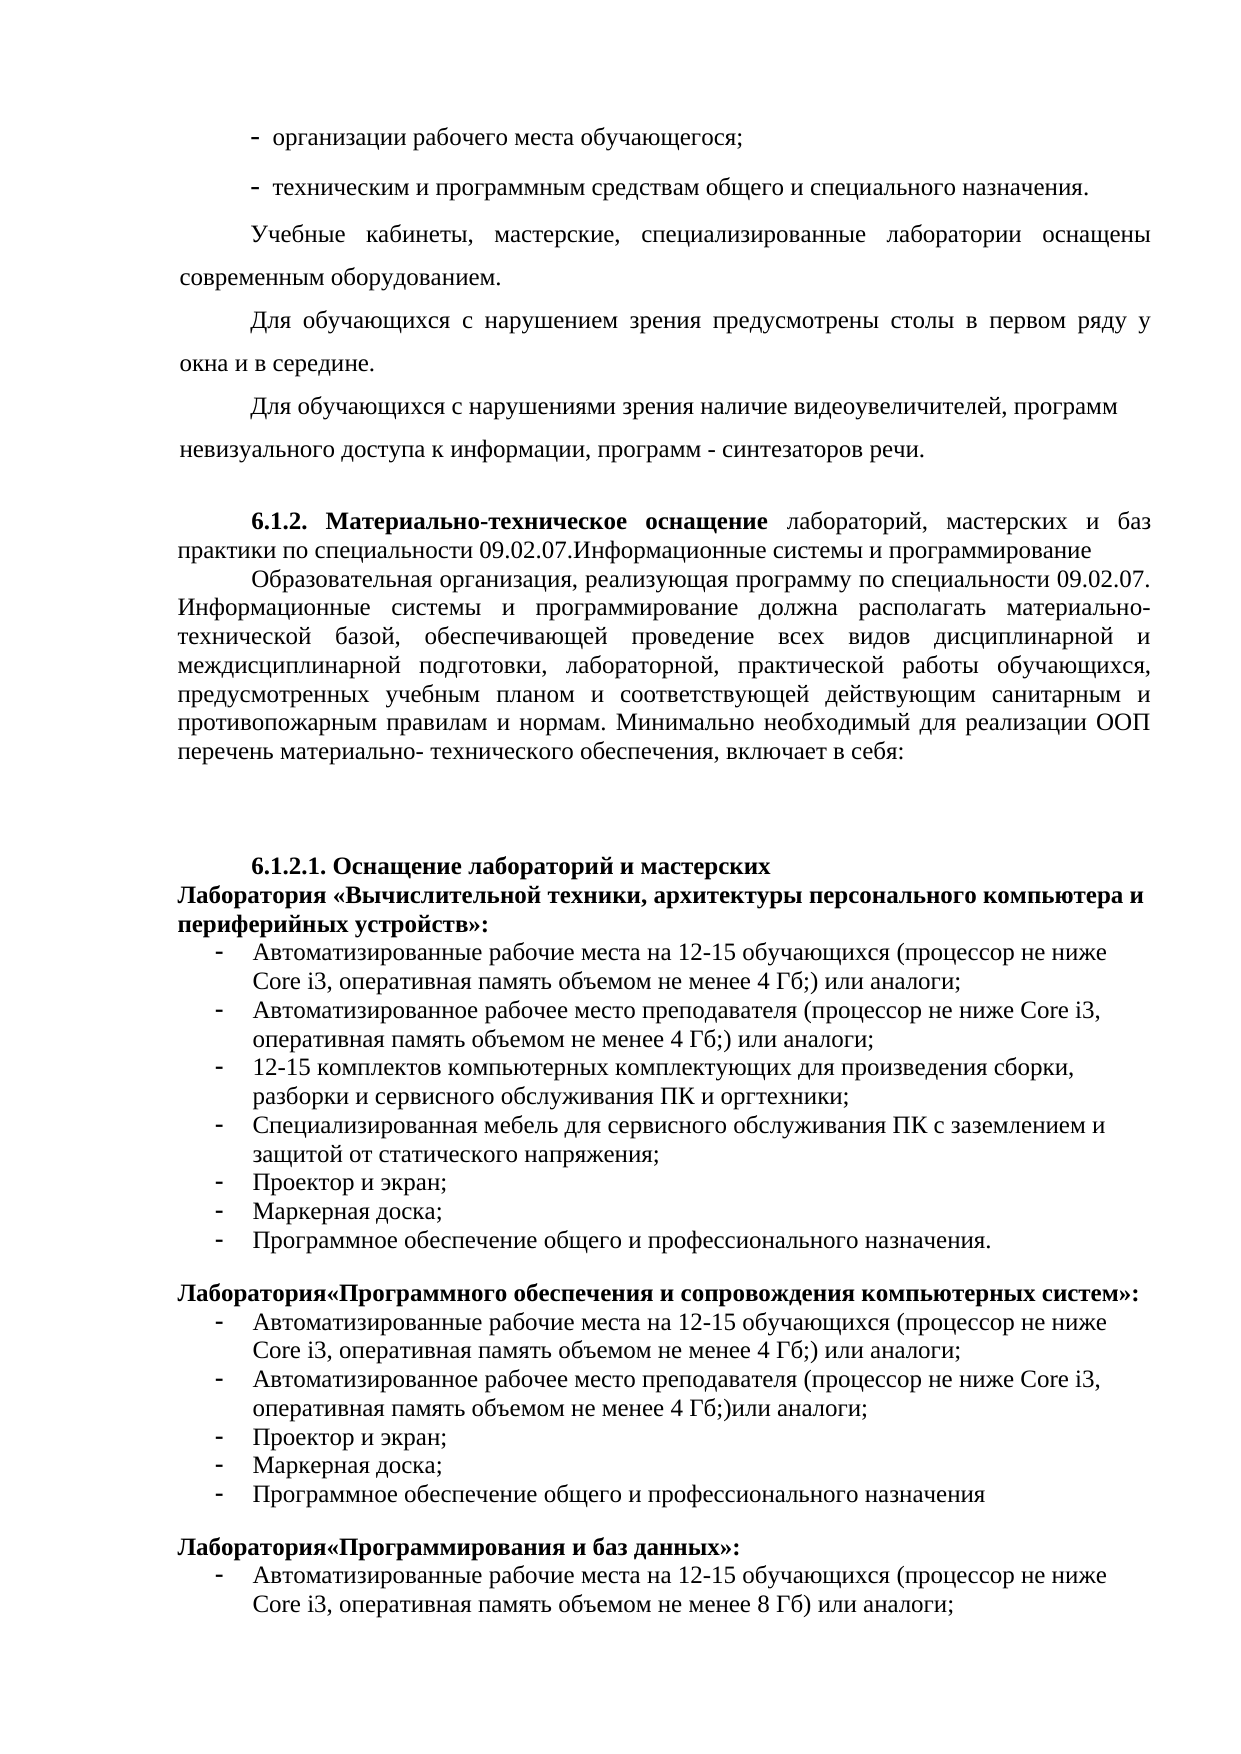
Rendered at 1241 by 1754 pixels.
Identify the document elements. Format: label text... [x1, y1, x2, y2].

text Лаборатория«Программного обеспечения и сопровождения компьютерных систем»: [177, 1278, 1152, 1307]
text Образовательная организация, реализующая программу по специальности 09.02.07. Информационные системы и программирование должна располагать материально-технической базой, обеспечивающей проведение всех видов дисциплинарной и междисциплинарной подготовки, лабораторной, практической работы обучающихся, предусмотренных учебным планом и соответствующей действующим санитарным и противопожарным правилам и нормам. Минимально необходимый для реализации ООП перечень материально- технического обеспечения, включает в себя: [177, 564, 1152, 765]
list 12-15 комплектов компьютерных комплектующих для произведения сборки, разборки и сервисного обслуживания ПК и оргтехники; [215, 1052, 1152, 1110]
list Программное обеспечение общего и профессионального назначения. [215, 1225, 1152, 1254]
list Автоматизированные рабочие места на 12-15 обучающихся (процессор не ниже Core i3, оперативная память объемом не менее 4 Гб;) или аналоги; [215, 937, 1152, 995]
list Маркерная доска; [215, 1196, 1152, 1225]
text Для обучающихся с нарушением зрения предусмотрены столы в первом ряду у окна и в середине. [179, 305, 1152, 377]
text 6.1.2. Материально-техническое оснащение лабораторий, мастерских и баз практики по специальности 09.02.07.Информационные системы и программирование [177, 506, 1152, 564]
list Проектор и экран; [215, 1422, 1152, 1450]
list Специализированная мебель для сервисного обслуживания ПК с заземлением и защитой от статического напряжения; [215, 1110, 1152, 1167]
text Для обучающихся с нарушениями зрения наличие видеоувеличителей, программ невизуального доступа к информации, программ - синтезаторов речи. [179, 391, 1152, 463]
list техническим и программным средствам общего и специального назначения. [179, 168, 1152, 202]
text Лаборатория «Вычислительной техники, архитектуры персонального компьютера и периферийных устройств»: [177, 880, 1152, 937]
list организации рабочего места обучающегося; [179, 118, 1152, 152]
list Автоматизированные рабочие места на 12-15 обучающихся (процессор не ниже Core i3, оперативная память объемом не менее 8 Гб) или аналоги; [215, 1561, 1152, 1618]
list Автоматизированное рабочее место преподавателя (процессор не ниже Core i3, оперативная память объемом не менее 4 Гб;) или аналоги; [215, 995, 1152, 1052]
list Программное обеспечение общего и профессионального назначения [215, 1479, 1152, 1508]
list Маркерная доска; [215, 1450, 1152, 1479]
list Автоматизированное рабочее место преподавателя (процессор не ниже Core i3, оперативная память объемом не менее 4 Гб;)или аналоги; [215, 1364, 1152, 1422]
text Учебные кабинеты, мастерские, специализированные лаборатории оснащены современным оборудованием. [179, 219, 1152, 291]
list Проектор и экран; [215, 1167, 1152, 1196]
list Автоматизированные рабочие места на 12-15 обучающихся (процессор не ниже Core i3, оперативная память объемом не менее 4 Гб;) или аналоги; [215, 1307, 1152, 1364]
text 6.1.2.1. Оснащение лабораторий и мастерских [177, 851, 1152, 880]
text Лаборатория«Программирования и баз данных»: [177, 1532, 1152, 1561]
